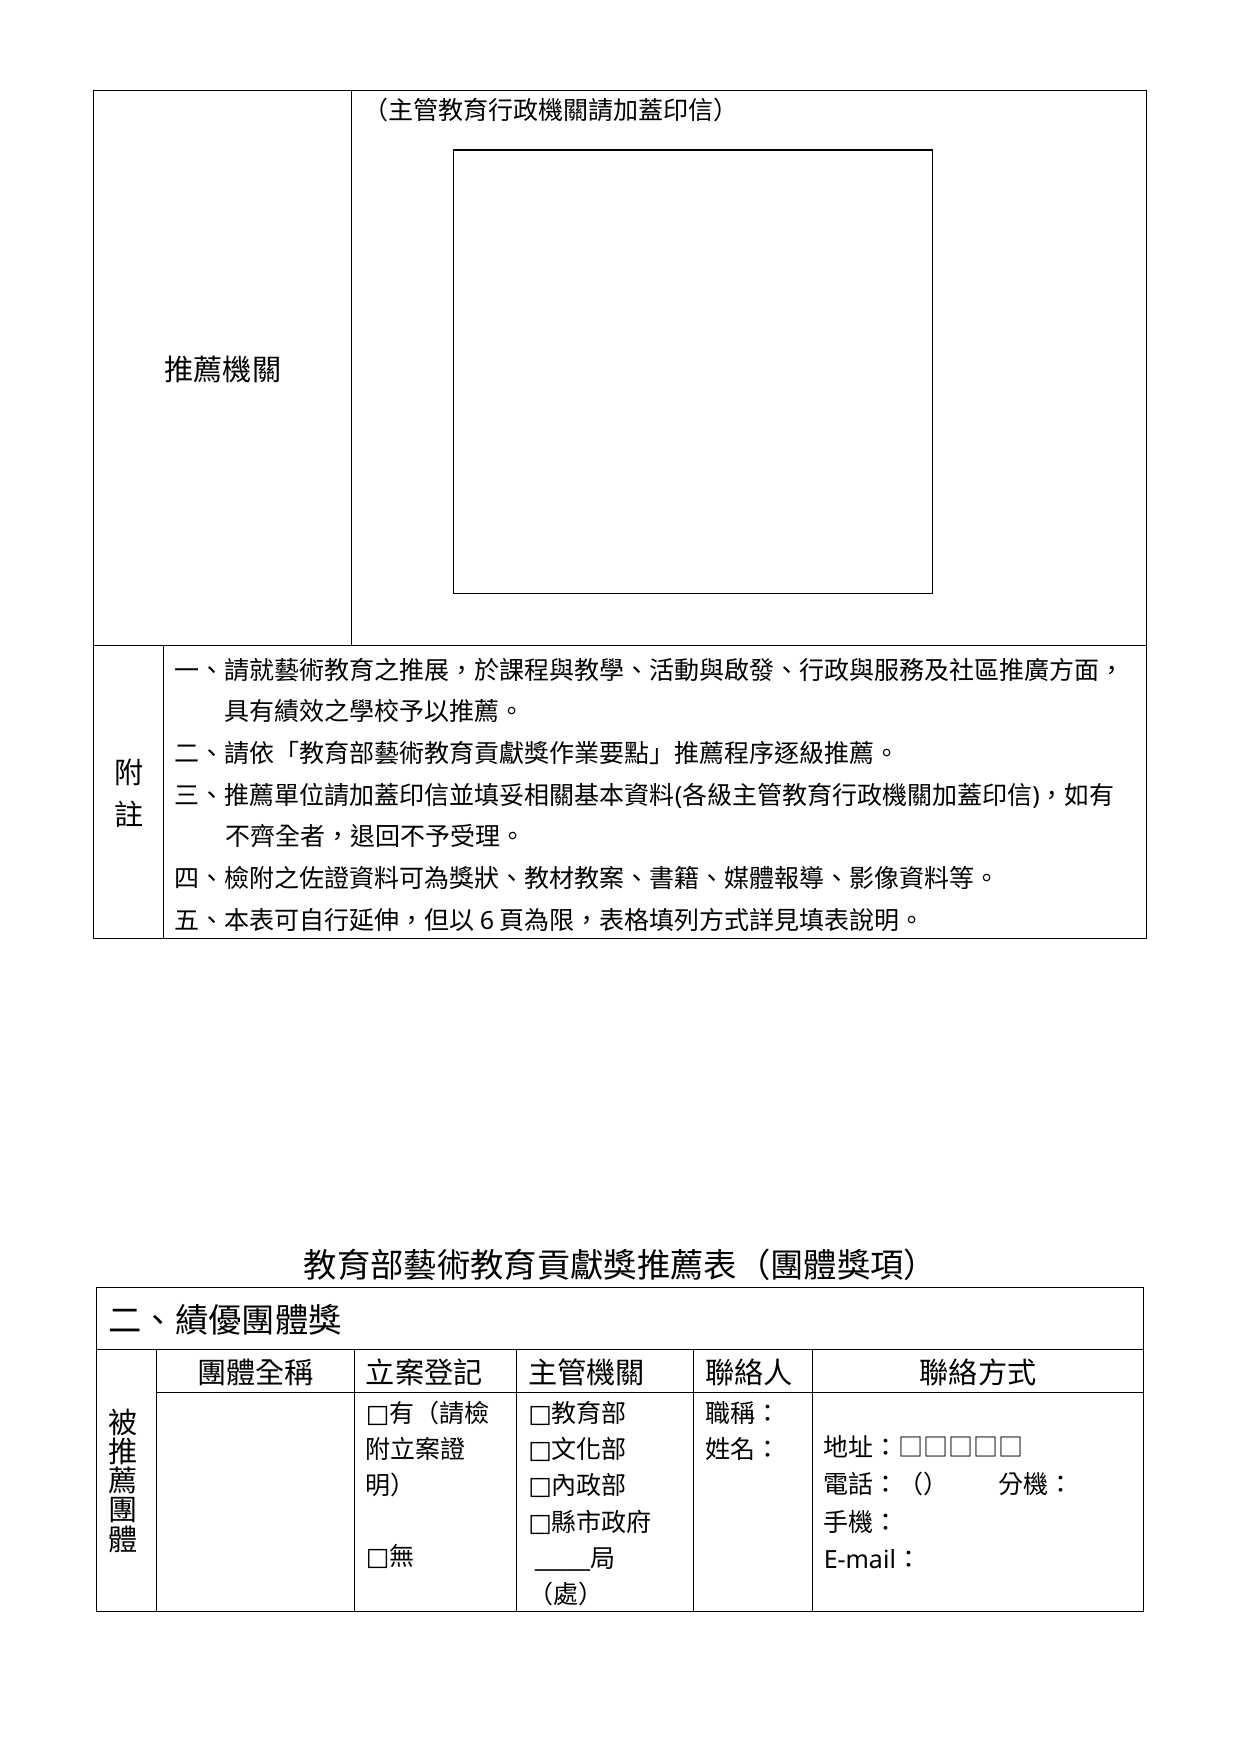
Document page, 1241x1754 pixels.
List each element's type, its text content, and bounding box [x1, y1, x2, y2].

table_cell 地址：□□□□□ 電話：（） 分機： 手機： E-mail： [813, 1393, 1143, 1611]
table_cell □教育部 □文化部 □內政部 □縣市政府 _____局（處） [517, 1393, 693, 1611]
text 教育部藝術教育貢獻獎推薦表（團體獎項） [56, 1238, 1184, 1287]
table_cell 主管機關 [517, 1350, 693, 1392]
table_cell 聯絡人 [694, 1350, 812, 1392]
table_cell 職稱： 姓名： [694, 1393, 812, 1611]
table_cell 立案登記 [355, 1350, 516, 1392]
table_cell 聯絡方式 [813, 1350, 1143, 1392]
table_cell □有（請檢附立案證明） □無 [355, 1393, 516, 1611]
table_cell 附註 [94, 646, 163, 937]
table_cell 一、請就藝術教育之推展，於課程與教學、活動與啟發、行政與服務及社區推廣方面，具有績效之學校予以推薦。 二、請依「教育部藝術教育貢獻獎作業要點」推薦程序逐級推薦。 三、推薦單位請加蓋印信並填妥相關基本資料(各級主管教育行政機關加蓋印信)，如有 不齊全者，退回不予受理。 四、檢附之佐證資料可為獎狀、教材教案、書籍、媒體報導、影像資料等。 五、本表可自行延伸，但以6頁為限，表格填列方式詳見填表說明。 [164, 646, 1146, 937]
table_cell 團體全稱 [157, 1350, 354, 1392]
table_cell [157, 1393, 354, 1611]
table_cell （主管教育行政機關請加蓋印信） [352, 91, 1146, 645]
table_header 二、績優團體獎 [97, 1288, 1143, 1349]
table_cell 推薦機關 [94, 91, 351, 645]
table_cell 被推薦團體 [97, 1350, 156, 1611]
